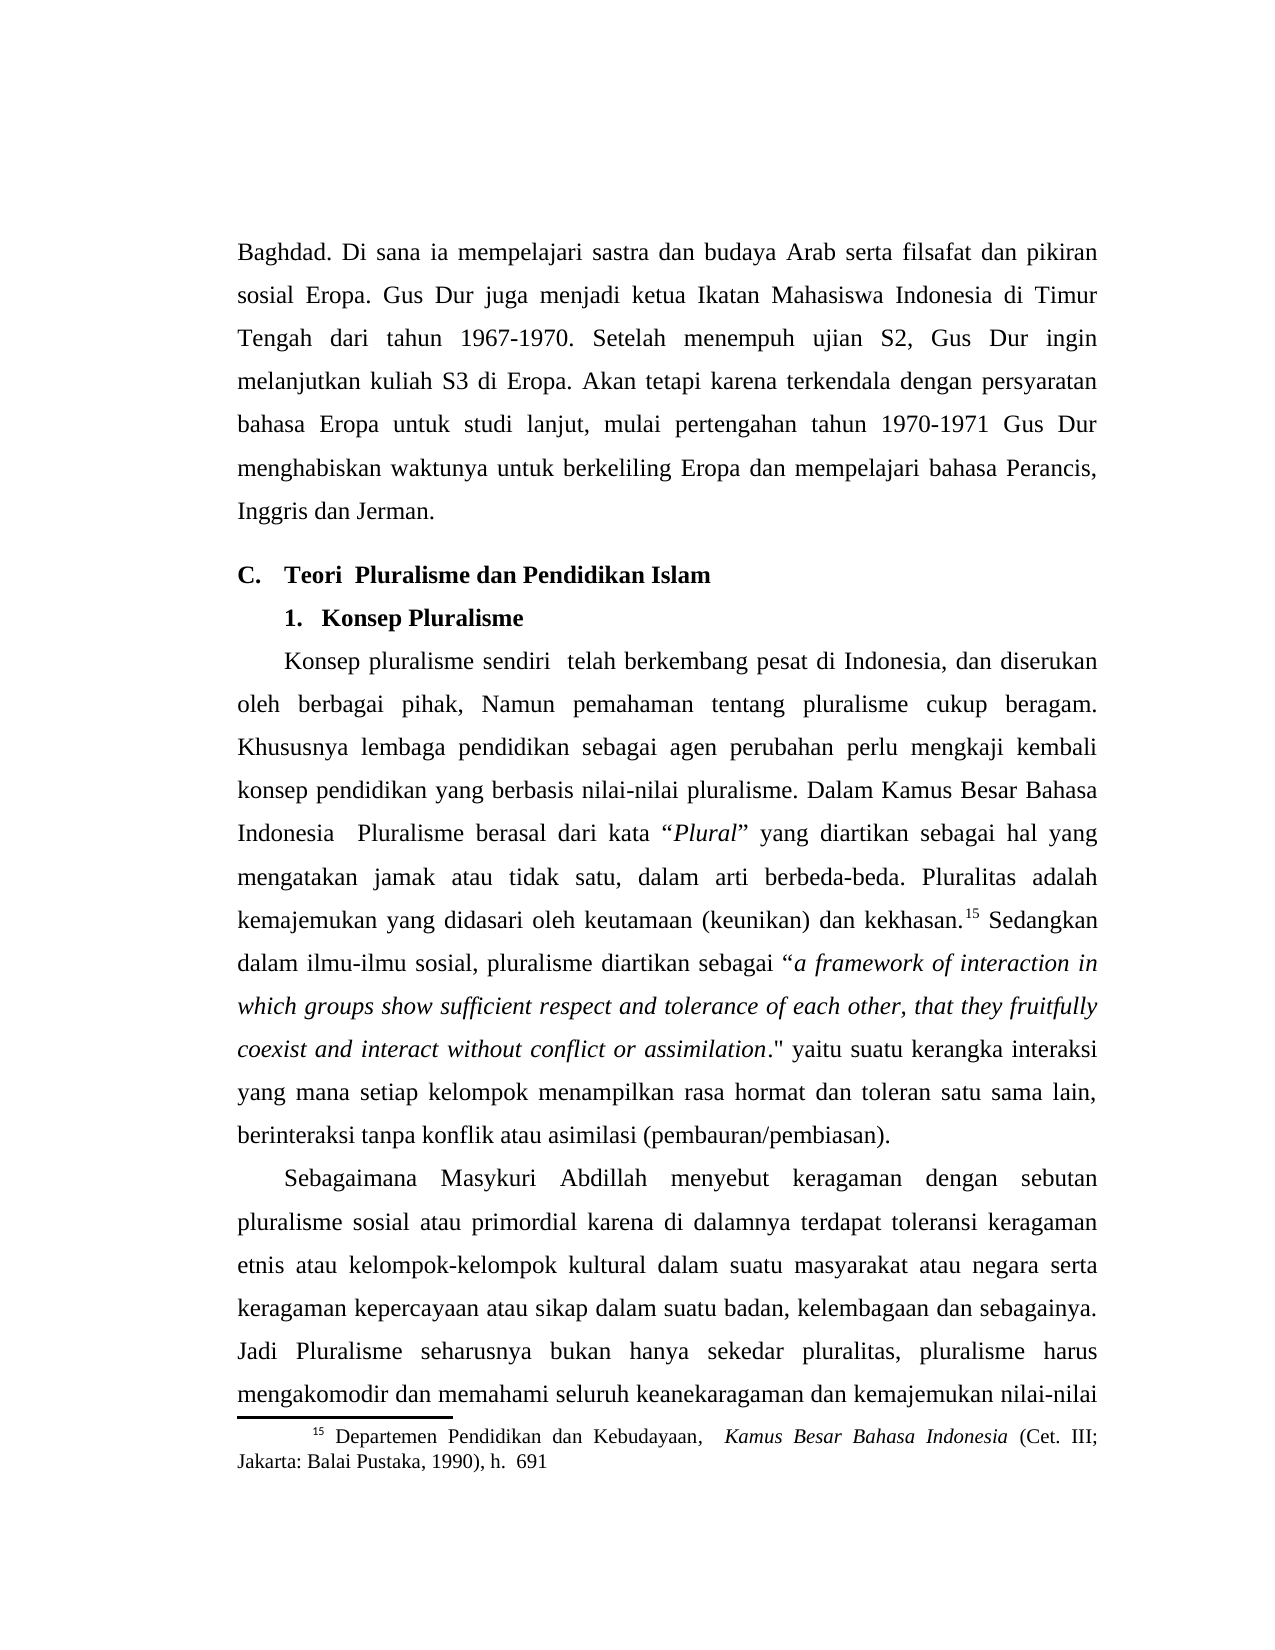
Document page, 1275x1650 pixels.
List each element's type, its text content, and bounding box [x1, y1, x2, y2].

list Teori Pluralisme dan Pendidikan Islam [237, 560, 1098, 588]
list Konsep Pluralisme [284, 603, 1098, 632]
text Konsep pluralisme sendiri telah berkembang pesat di Indonesia, dan diserukan oleh berbagai pihak, Namun pemahaman tentang pluralisme cukup beragam. Khususnya lembaga pendidikan sebagai agen perubahan perlu mengkaji kembali konsep pendidikan yang berbasis nilai-nilai pluralisme. Dalam Kamus Besar Bahasa Indonesia Pluralisme berasal dari kata “Plural” yang diartikan sebagai hal yang mengatakan jamak atau tidak satu, dalam arti berbeda-beda. Pluralitas adalah kemajemukan yang didasari oleh keutamaan (keunikan) dan kekhasan. Sedangkan dalam ilmu-ilmu sosial, pluralisme diartikan sebagai “a framework of interaction in which groups show sufficient respect and tolerance of each other, that they fruitfully coexist and interact without conflict or assimilation." yaitu suatu kerangka interaksi yang mana setiap kelompok menampilkan rasa hormat dan toleran satu sama lain, berinteraksi tanpa konflik atau asimilasi (pembauran/pembiasan). [237, 646, 1098, 1149]
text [237, 237, 1098, 524]
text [237, 1163, 1098, 1408]
